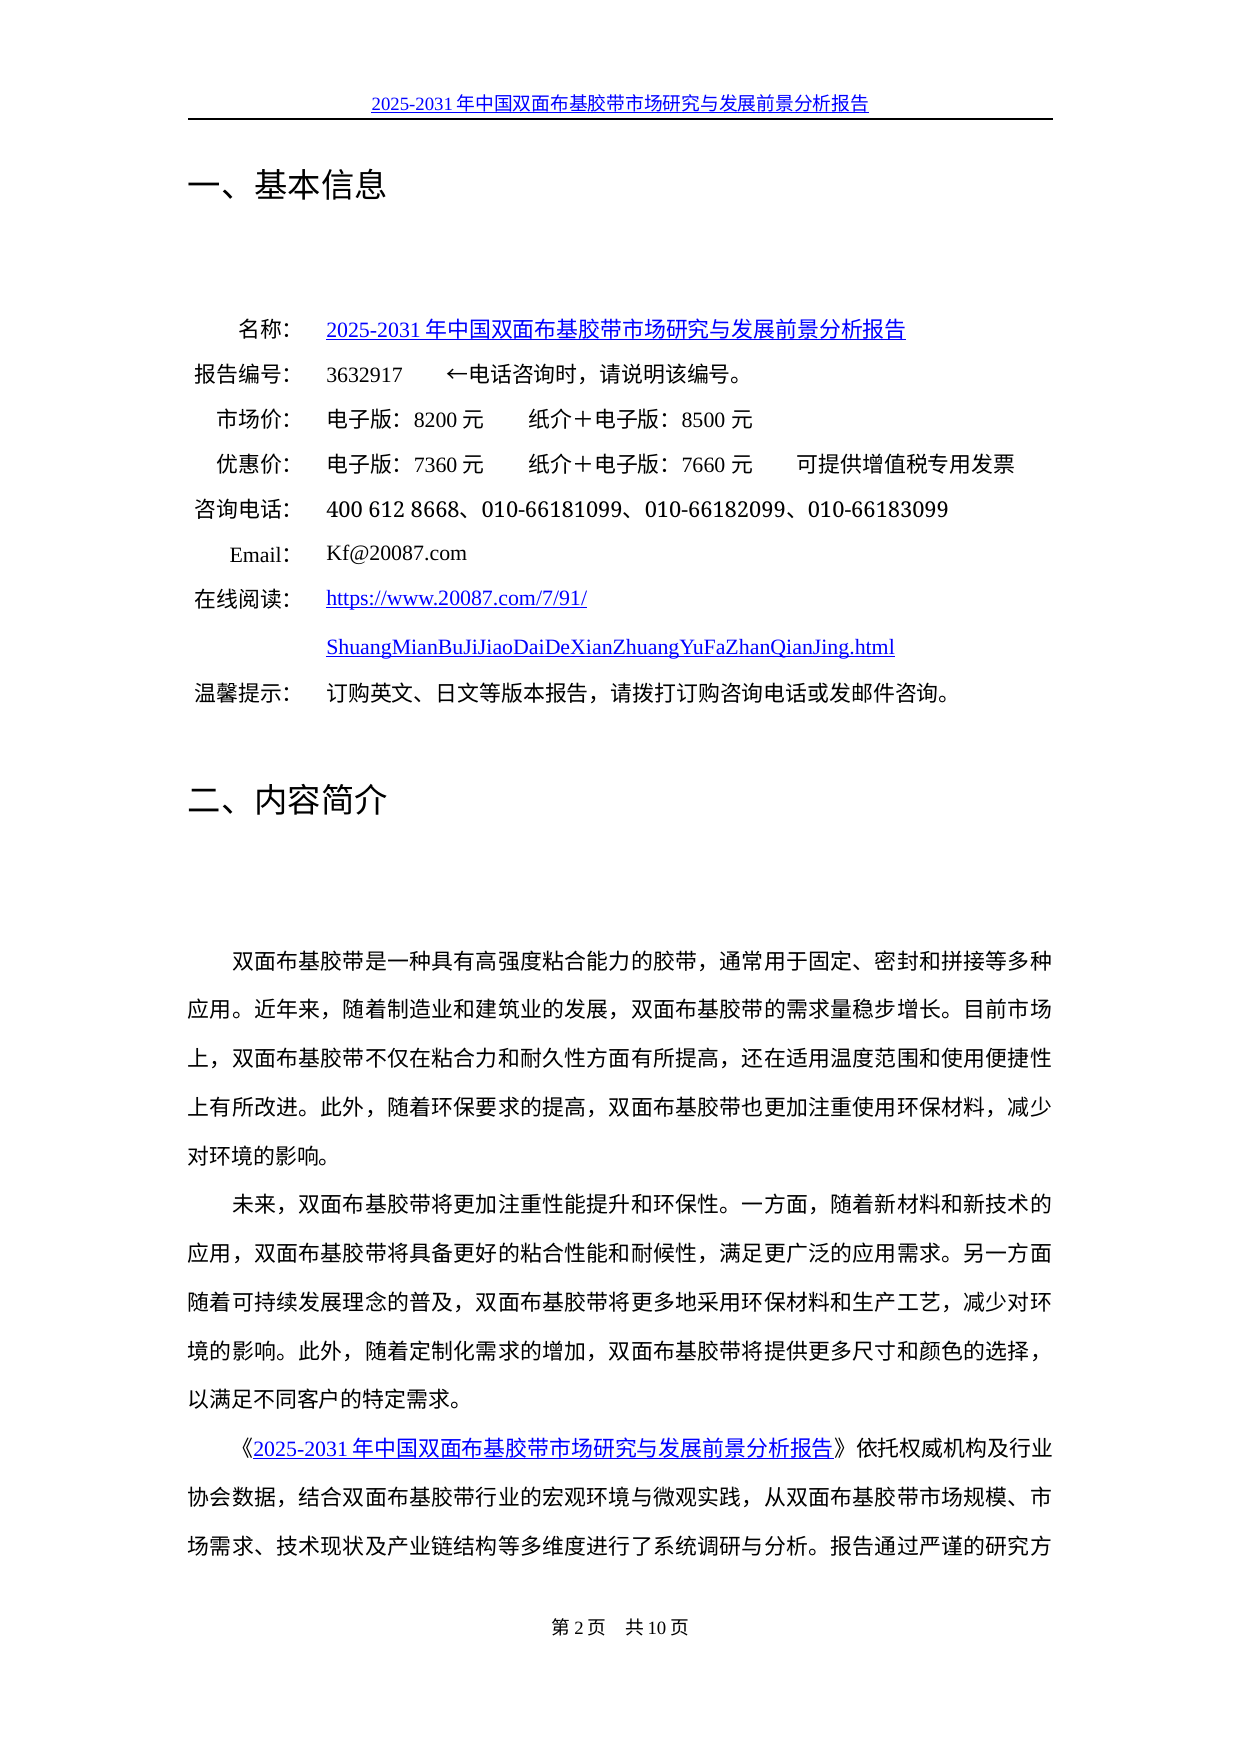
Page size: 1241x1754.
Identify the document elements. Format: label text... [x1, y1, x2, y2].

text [187, 943, 1053, 1561]
table_cell 市场价： [167, 402, 315, 447]
title 一、基本信息 [187, 150, 1053, 215]
title 二、内容简介 [187, 766, 1053, 831]
table_cell 400 612 8668、010-66181099、010-66182099、010-66183099 [315, 492, 1073, 537]
table_header 名称： [167, 312, 315, 357]
table_cell 在线阅读： [167, 582, 315, 675]
table_cell Email： [167, 537, 315, 582]
table_cell 报告编号： [167, 357, 315, 402]
table_cell 订购英文、日文等版本报告，请拨打订购咨询电话或发邮件咨询。 [315, 675, 1073, 720]
table_cell 温馨提示： [167, 675, 315, 720]
table_cell 3632917 ←电话咨询时，请说明该编号。 [315, 357, 1073, 402]
table_cell 优惠价： [167, 447, 315, 492]
table_cell 咨询电话： [167, 492, 315, 537]
table_cell 电子版：8200 元 纸介＋电子版：8500 元 [315, 402, 1073, 447]
table_header 2025-2031年中国双面布基胶带市场研究与发展前景分析报告 [315, 312, 1073, 357]
table_cell Kf@20087.com [315, 537, 1073, 582]
table_cell [315, 582, 1073, 675]
table_cell 电子版：7360 元 纸介＋电子版：7660 元 可提供增值税专用发票 [315, 447, 1073, 492]
